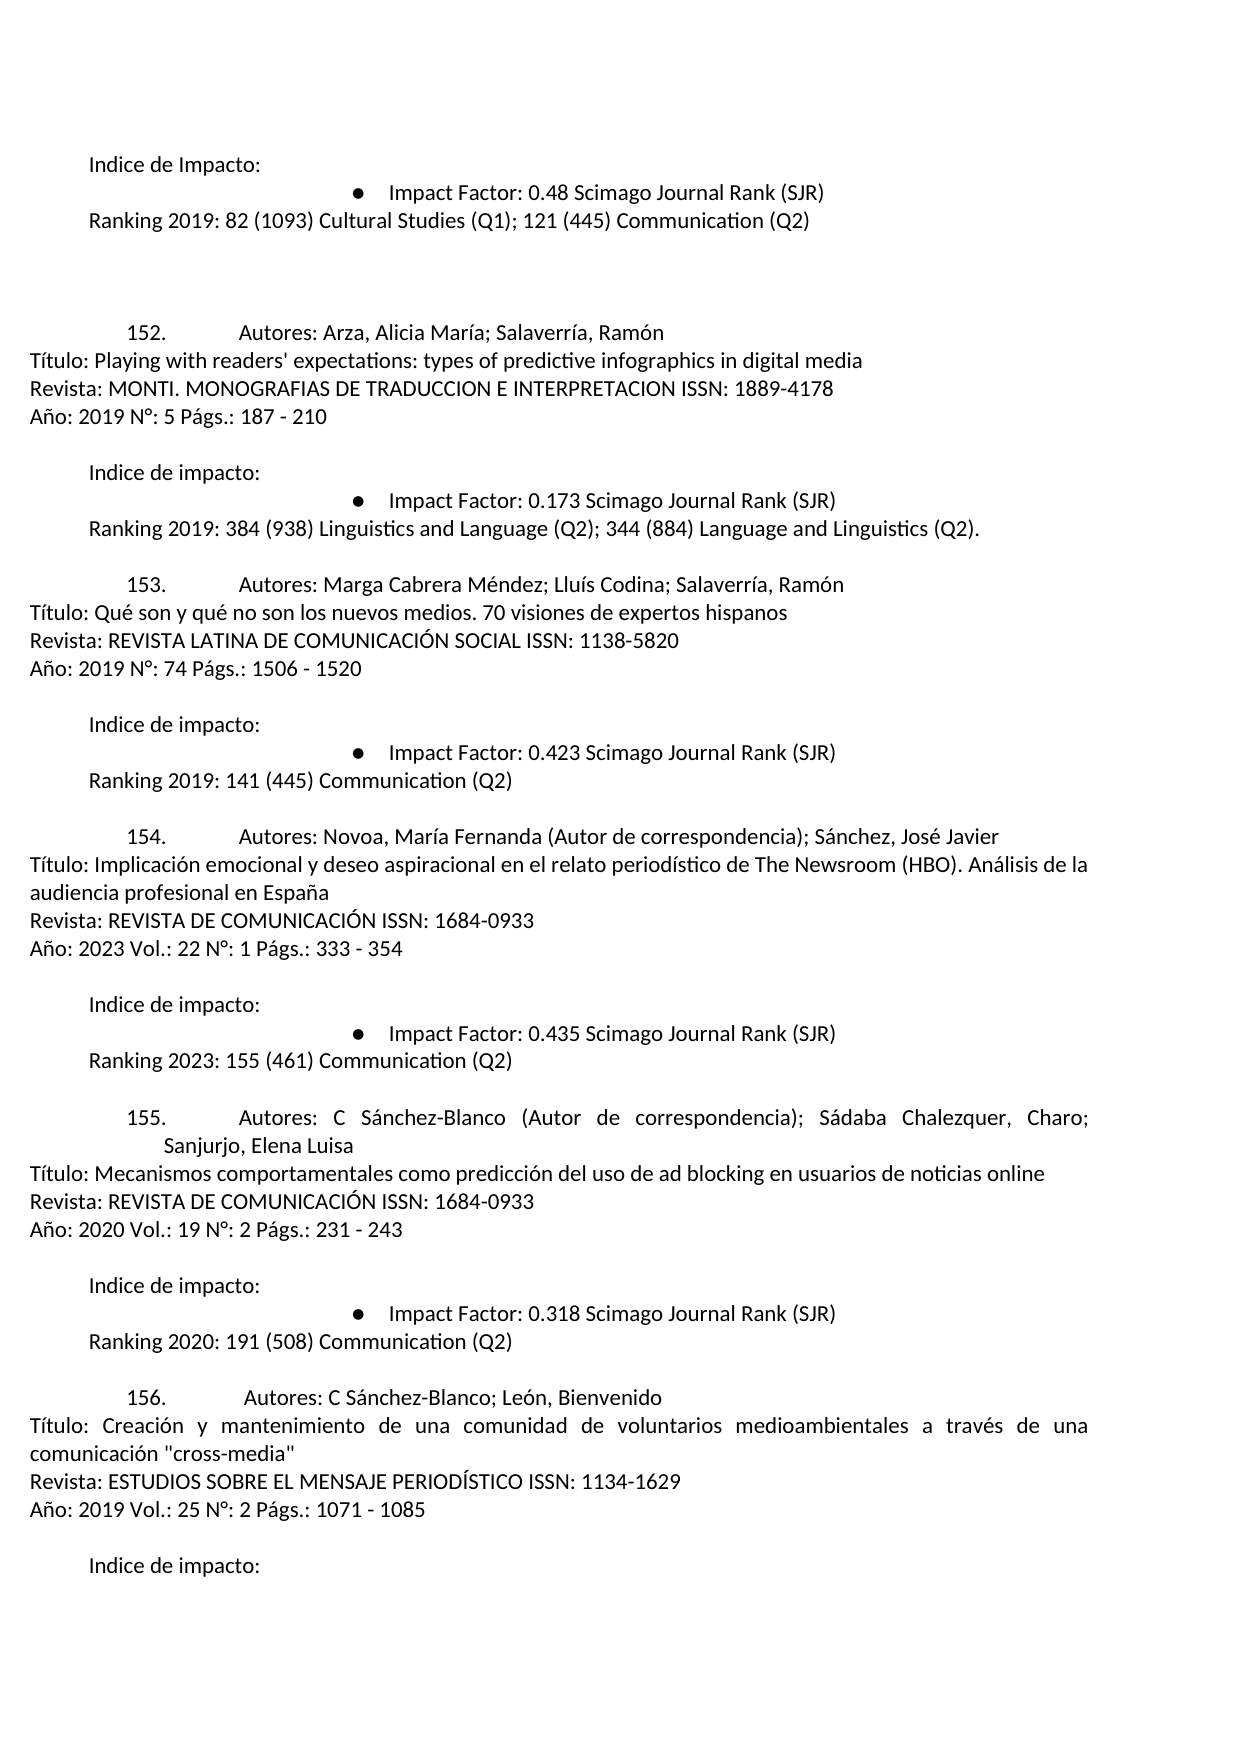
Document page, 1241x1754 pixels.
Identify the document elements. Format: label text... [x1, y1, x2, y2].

list Impact Factor: 0.423 Scimago Journal Rank (SJR) [351, 738, 1090, 766]
list Impact Factor: 0.48 Scimago Journal Rank (SJR) [351, 178, 1090, 206]
text Revista: ESTUDIOS SOBRE EL MENSAJE PERIODÍSTICO ISSN: 1134-1629 [29, 1467, 1090, 1495]
text Indice de impacto: [88, 710, 1090, 738]
list Autores: C Sánchez-Blanco (Autor de correspondencia); Sádaba Chalezquer, Charo; Sanjurjo, Elena Luisa [126, 1103, 1090, 1159]
list Autores: Novoa, María Fernanda (Autor de correspondencia); Sánchez, José Javier [126, 822, 1090, 851]
text Título: Creación y mantenimiento de una comunidad de voluntarios medioambientales a través de una comunicación "cross-media" [29, 1411, 1090, 1467]
text Ranking 2023: 155 (461) Communication (Q2) [88, 1047, 1090, 1075]
text Ranking 2019: 141 (445) Communication (Q2) [88, 766, 1090, 794]
text Indice de impacto: [88, 991, 1090, 1019]
text Ranking 2019: 384 (938) Linguistics and Language (Q2); 344 (884) Language and Linguistics (Q2). [88, 514, 1090, 542]
text Indice de impacto: [88, 1551, 1090, 1579]
text Ranking 2019: 82 (1093) Cultural Studies (Q1); 121 (445) Communication (Q2) [88, 206, 1090, 234]
text Año: 2019 N°: 74 Págs.: 1506 - 1520 [29, 654, 1090, 682]
text Año: 2020 Vol.: 19 N°: 2 Págs.: 231 - 243 [29, 1215, 1090, 1243]
text Ranking 2020: 191 (508) Communication (Q2) [88, 1327, 1090, 1355]
text Año: 2019 Vol.: 25 N°: 2 Págs.: 1071 - 1085 [29, 1495, 1090, 1523]
text Revista: MONTI. MONOGRAFIAS DE TRADUCCION E INTERPRETACION ISSN: 1889-4178 [29, 374, 1090, 402]
text Indice de impacto: [88, 1271, 1090, 1299]
text Revista: REVISTA DE COMUNICACIÓN ISSN: 1684-0933 [29, 907, 1090, 934]
text Revista: REVISTA LATINA DE COMUNICACIÓN SOCIAL ISSN: 1138-5820 [29, 626, 1090, 654]
text Año: 2019 N°: 5 Págs.: 187 - 210 [29, 402, 1090, 430]
text Indice de Impacto: [88, 150, 1090, 178]
list Impact Factor: 0.435 Scimago Journal Rank (SJR) [351, 1019, 1090, 1047]
list Impact Factor: 0.318 Scimago Journal Rank (SJR) [351, 1299, 1090, 1327]
text Año: 2023 Vol.: 22 N°: 1 Págs.: 333 - 354 [29, 934, 1090, 963]
text Revista: REVISTA DE COMUNICACIÓN ISSN: 1684-0933 [29, 1187, 1090, 1215]
text Título: Qué son y qué no son los nuevos medios. 70 visiones de expertos hispanos [29, 598, 1090, 626]
text Título: Implicación emocional y deseo aspiracional en el relato periodístico de The Newsroom (HBO). Análisis de la audiencia profesional en España [29, 851, 1090, 907]
text Título: Playing with readers' expectations: types of predictive infographics in digital media [29, 346, 1090, 374]
list Autores: Arza, Alicia María; Salaverría, Ramón [126, 318, 1090, 346]
text Título: Mecanismos comportamentales como predicción del uso de ad blocking en usuarios de noticias online [29, 1159, 1090, 1187]
list Autores: C Sánchez-Blanco; León, Bienvenido [126, 1383, 1090, 1411]
list Impact Factor: 0.173 Scimago Journal Rank (SJR) [351, 486, 1090, 514]
text Indice de impacto: [88, 458, 1090, 486]
list Autores: Marga Cabrera Méndez; Lluís Codina; Salaverría, Ramón [126, 570, 1090, 598]
